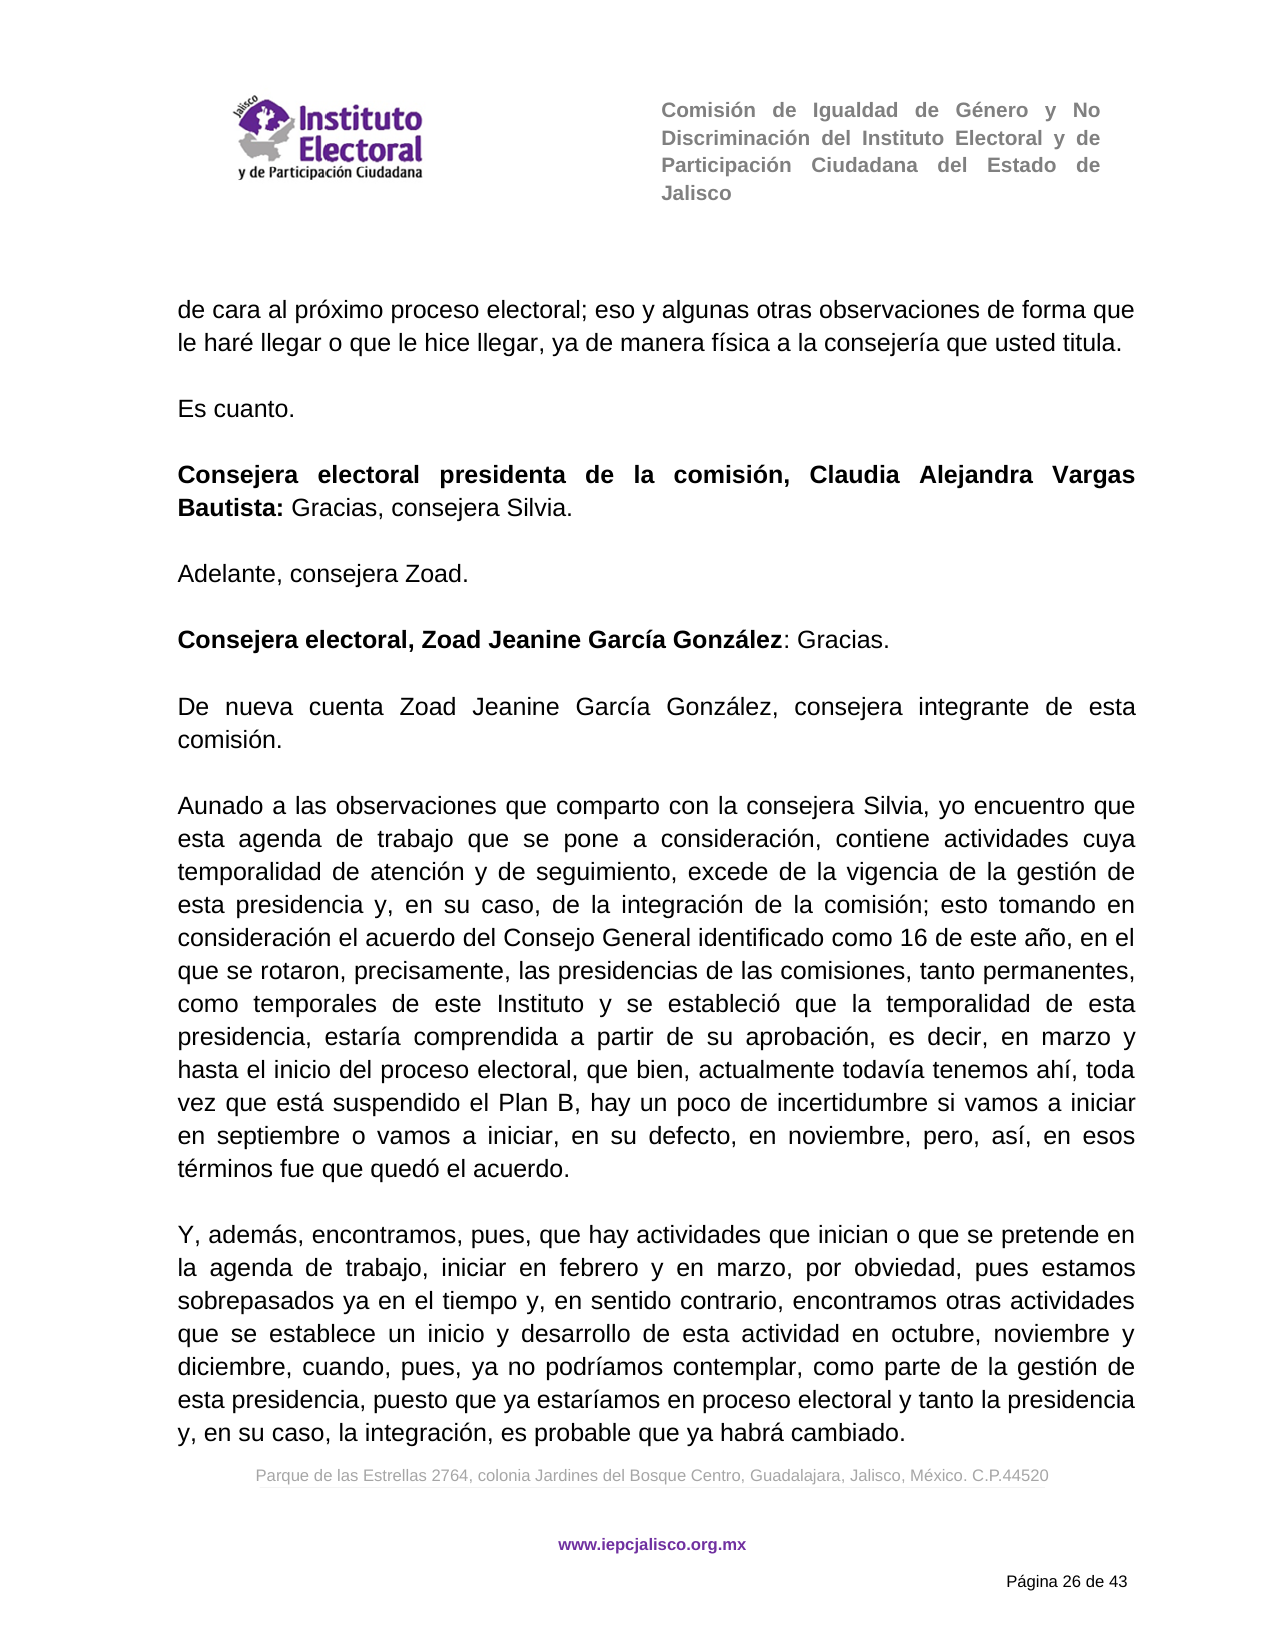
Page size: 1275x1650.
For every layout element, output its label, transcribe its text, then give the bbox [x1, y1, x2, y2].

text Aunado a las observaciones que comparto con la consejera Silvia, yo encuentro que esta agenda de trabajo que se pone a consideración, contiene actividades cuya temporalidad de atención y de seguimiento, excede de la vigencia de la gestión de esta presidencia y, en su caso, de la integración de la comisión; esto tomando en consideración el acuerdo del Consejo General identificado como 16 de este año, en el que se rotaron, precisamente, las presidencias de las comisiones, tanto permanentes, como temporales de este Instituto y se estableció que la temporalidad de esta presidencia, estaría comprendida a partir de su aprobación, es decir, en marzo y hasta el inicio del proceso electoral, que bien, actualmente todavía tenemos ahí, toda vez que está suspendido el Plan B, hay un poco de incertidumbre si vamos a iniciar en septiembre o vamos a iniciar, en su defecto, en noviembre, pero, así, en esos términos fue que quedó el acuerdo. [177, 791, 1137, 1183]
text De nueva cuenta Zoad Jeanine García González, consejera integrante de esta comisión. [177, 692, 1137, 753]
text Y, además, encontramos, pues, que hay actividades que inician o que se pretende en la agenda de trabajo, iniciar en febrero y en marzo, por obviedad, pues estamos sobrepasados ya en el tiempo y, en sentido contrario, encontramos otras actividades que se establece un inicio y desarrollo de esta actividad en octubre, noviembre y diciembre, cuando, pues, ya no podríamos contemplar, como parte de la gestión de esta presidencia, puesto que ya estaríamos en proceso electoral y tanto la presidencia y, en su caso, la integración, es probable que ya habrá cambiado. [177, 1220, 1137, 1447]
picture [203, 70, 451, 204]
text Consejera electoral, Zoad Jeanine García González: Gracias. [177, 626, 1137, 654]
text Es cuanto. [177, 394, 1137, 423]
text Consejera electoral presidenta de la comisión, Claudia Alejandra Vargas Bautista: Gracias, consejera Silvia. [177, 460, 1137, 522]
text Adelante, consejera Zoad. [177, 559, 1137, 588]
